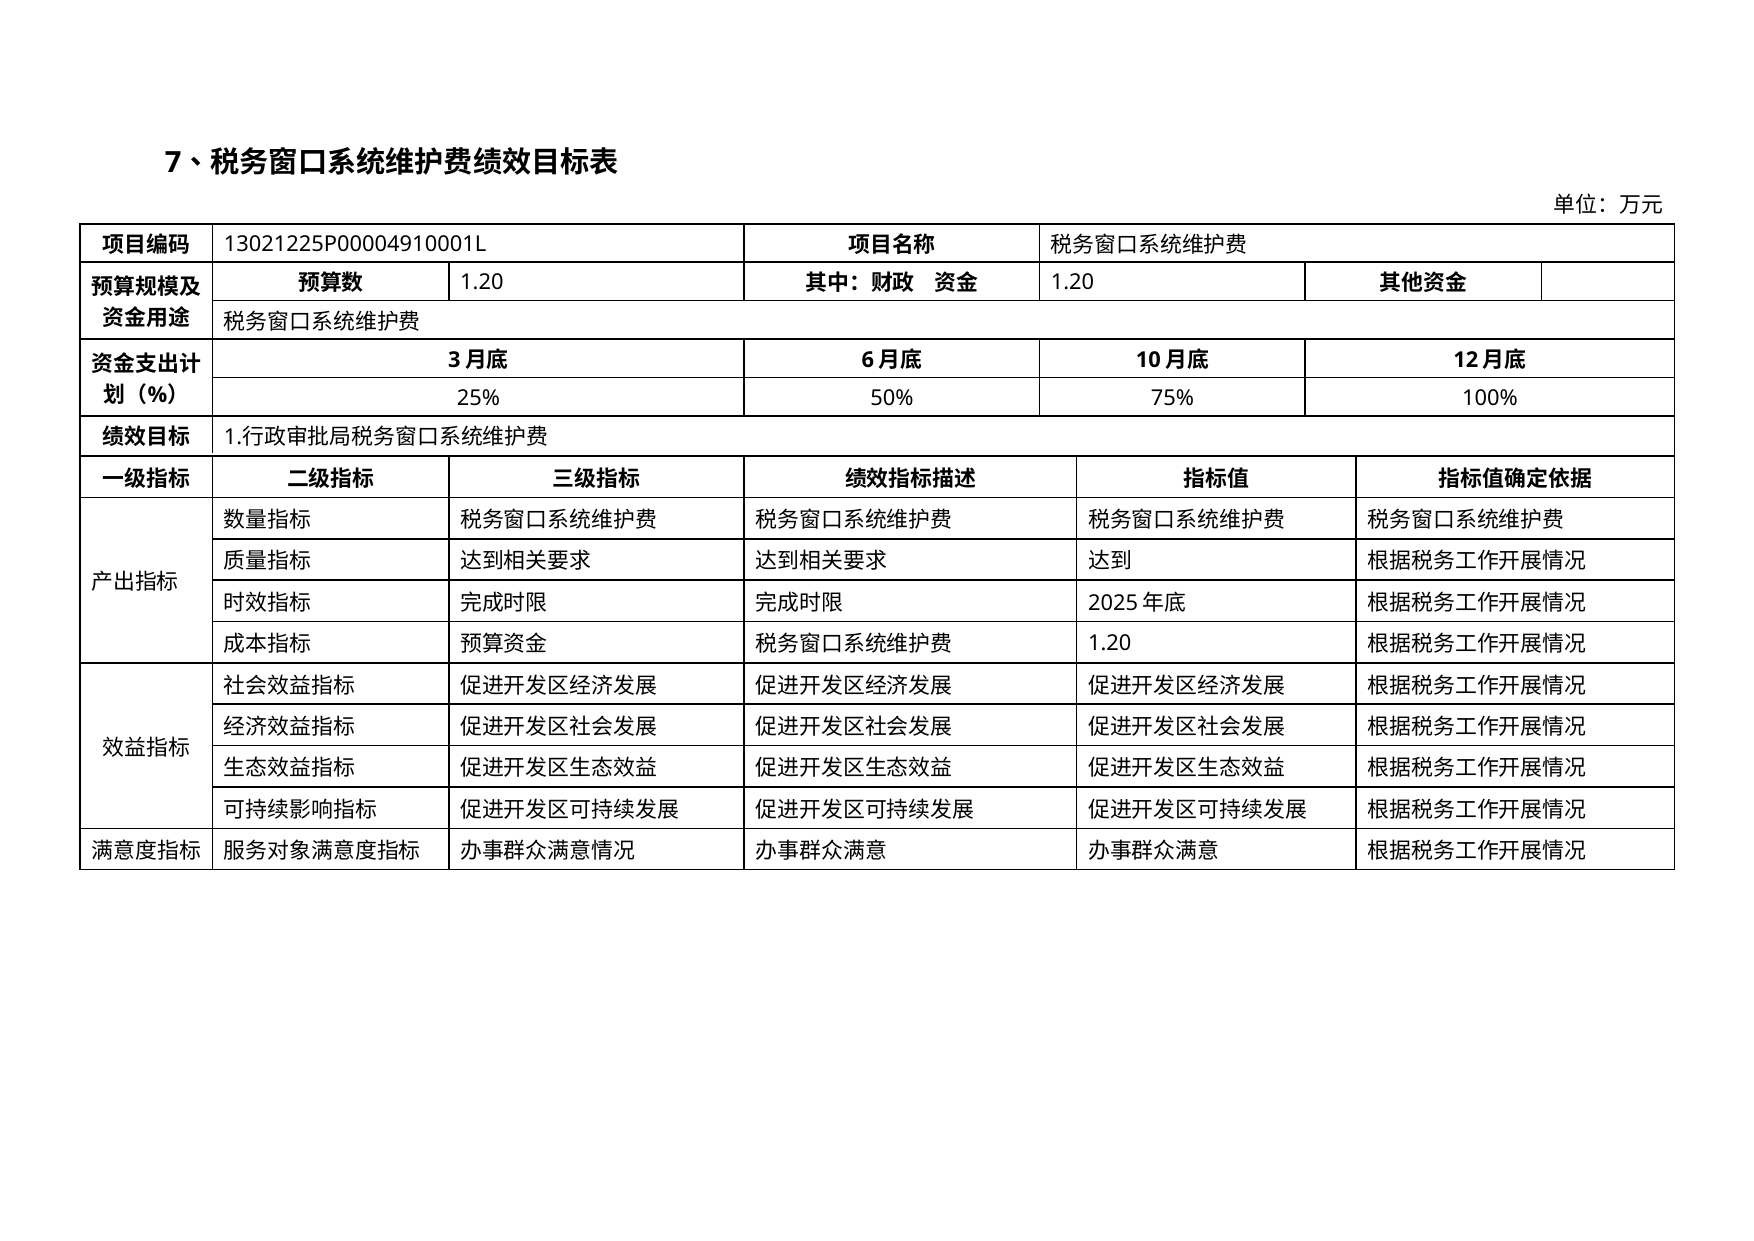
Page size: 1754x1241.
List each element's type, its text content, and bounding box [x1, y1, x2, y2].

table_cell 根据税务工作开展情况 [1357, 622, 1674, 662]
table_cell 促进开发区可持续发展 [745, 788, 1076, 827]
table_cell 时效指标 [213, 581, 448, 621]
table_cell 税务窗口系统维护费 [1040, 225, 1674, 261]
table_header 二级指标 [213, 457, 448, 497]
table_cell 促进开发区经济发展 [745, 664, 1076, 703]
table_cell [1542, 263, 1674, 300]
table_cell 其中：财政 资金 [745, 263, 1039, 300]
table_cell 达到 [1077, 540, 1355, 579]
table_header 单位：万元 [81, 183, 1674, 223]
table_cell 促进开发区社会发展 [1077, 705, 1355, 745]
table_cell 促进开发区经济发展 [1077, 664, 1355, 703]
table_cell 根据税务工作开展情况 [1357, 664, 1674, 703]
table_cell 3月底 [213, 340, 743, 377]
table_cell 促进开发区经济发展 [450, 664, 743, 703]
table_cell 75% [1040, 378, 1304, 415]
table_cell 促进开发区可持续发展 [1077, 788, 1355, 827]
table_cell 税务窗口系统维护费 [213, 301, 1674, 338]
table_cell 完成时限 [745, 581, 1076, 621]
table_cell 1.20 [450, 263, 743, 300]
table_header 绩效指标描述 [745, 457, 1076, 497]
table_cell 经济效益指标 [213, 705, 448, 745]
table_cell 项目编码 [81, 225, 212, 261]
table_cell 预算数 [213, 263, 448, 300]
table_cell 项目名称 [745, 225, 1039, 261]
table_cell 促进开发区可持续发展 [450, 788, 743, 827]
table_cell 1.20 [1077, 622, 1355, 662]
table_cell 根据税务工作开展情况 [1357, 829, 1674, 869]
table_cell 12月底 [1306, 340, 1674, 377]
table_cell 根据税务工作开展情况 [1357, 788, 1674, 827]
table_cell 根据税务工作开展情况 [1357, 705, 1674, 745]
table_cell 税务窗口系统维护费 [1077, 498, 1355, 538]
table_cell 13021225P00004910001L [213, 225, 743, 261]
table_cell 2025年底 [1077, 581, 1355, 621]
table_cell 100% [1306, 378, 1674, 415]
table_cell 质量指标 [213, 540, 448, 579]
table_header 一级指标 [81, 457, 212, 497]
table_cell 其他资金 [1306, 263, 1541, 300]
table_cell 数量指标 [213, 498, 448, 538]
table_cell 满意度指标 [81, 829, 212, 869]
table_cell 1.20 [1040, 263, 1304, 300]
table_cell 预算规模及资金用途 [81, 263, 212, 338]
table_cell 根据税务工作开展情况 [1357, 540, 1674, 579]
table_cell 效益指标 [81, 664, 212, 827]
table_cell 促进开发区社会发展 [450, 705, 743, 745]
table_cell 社会效益指标 [213, 664, 448, 703]
table_cell 50% [745, 378, 1039, 415]
table_cell 生态效益指标 [213, 746, 448, 786]
table_cell 办事群众满意情况 [450, 829, 743, 869]
table_cell 成本指标 [213, 622, 448, 662]
table_cell 可持续影响指标 [213, 788, 448, 827]
table_cell 1.行政审批局税务窗口系统维护费 [213, 417, 1674, 453]
table_cell 6月底 [745, 340, 1039, 377]
table_cell 税务窗口系统维护费 [1357, 498, 1674, 538]
table_cell 达到相关要求 [450, 540, 743, 579]
table_cell 促进开发区生态效益 [745, 746, 1076, 786]
table_cell 税务窗口系统维护费 [450, 498, 743, 538]
table_cell 25% [213, 378, 743, 415]
table_cell 达到相关要求 [745, 540, 1076, 579]
table_cell 促进开发区生态效益 [1077, 746, 1355, 786]
table_header 指标值确定依据 [1357, 457, 1674, 497]
table_cell 预算资金 [450, 622, 743, 662]
table_cell 根据税务工作开展情况 [1357, 581, 1674, 621]
table_cell 税务窗口系统维护费 [745, 622, 1076, 662]
table_cell 税务窗口系统维护费 [745, 498, 1076, 538]
table_cell 服务对象满意度指标 [213, 829, 448, 869]
table_header 指标值 [1077, 457, 1355, 497]
table_cell 促进开发区生态效益 [450, 746, 743, 786]
table_cell 根据税务工作开展情况 [1357, 746, 1674, 786]
table_cell 促进开发区社会发展 [745, 705, 1076, 745]
table_cell 办事群众满意 [1077, 829, 1355, 869]
table_cell 办事群众满意 [745, 829, 1076, 869]
text 7、税务窗口系统维护费绩效目标表 [106, 142, 1648, 181]
table_cell 完成时限 [450, 581, 743, 621]
table_cell 10月底 [1040, 340, 1304, 377]
table_cell 产出指标 [81, 498, 212, 662]
table_header 三级指标 [450, 457, 743, 497]
table_cell 绩效目标 [81, 417, 212, 453]
table_cell 资金支出计划（%） [81, 340, 212, 415]
